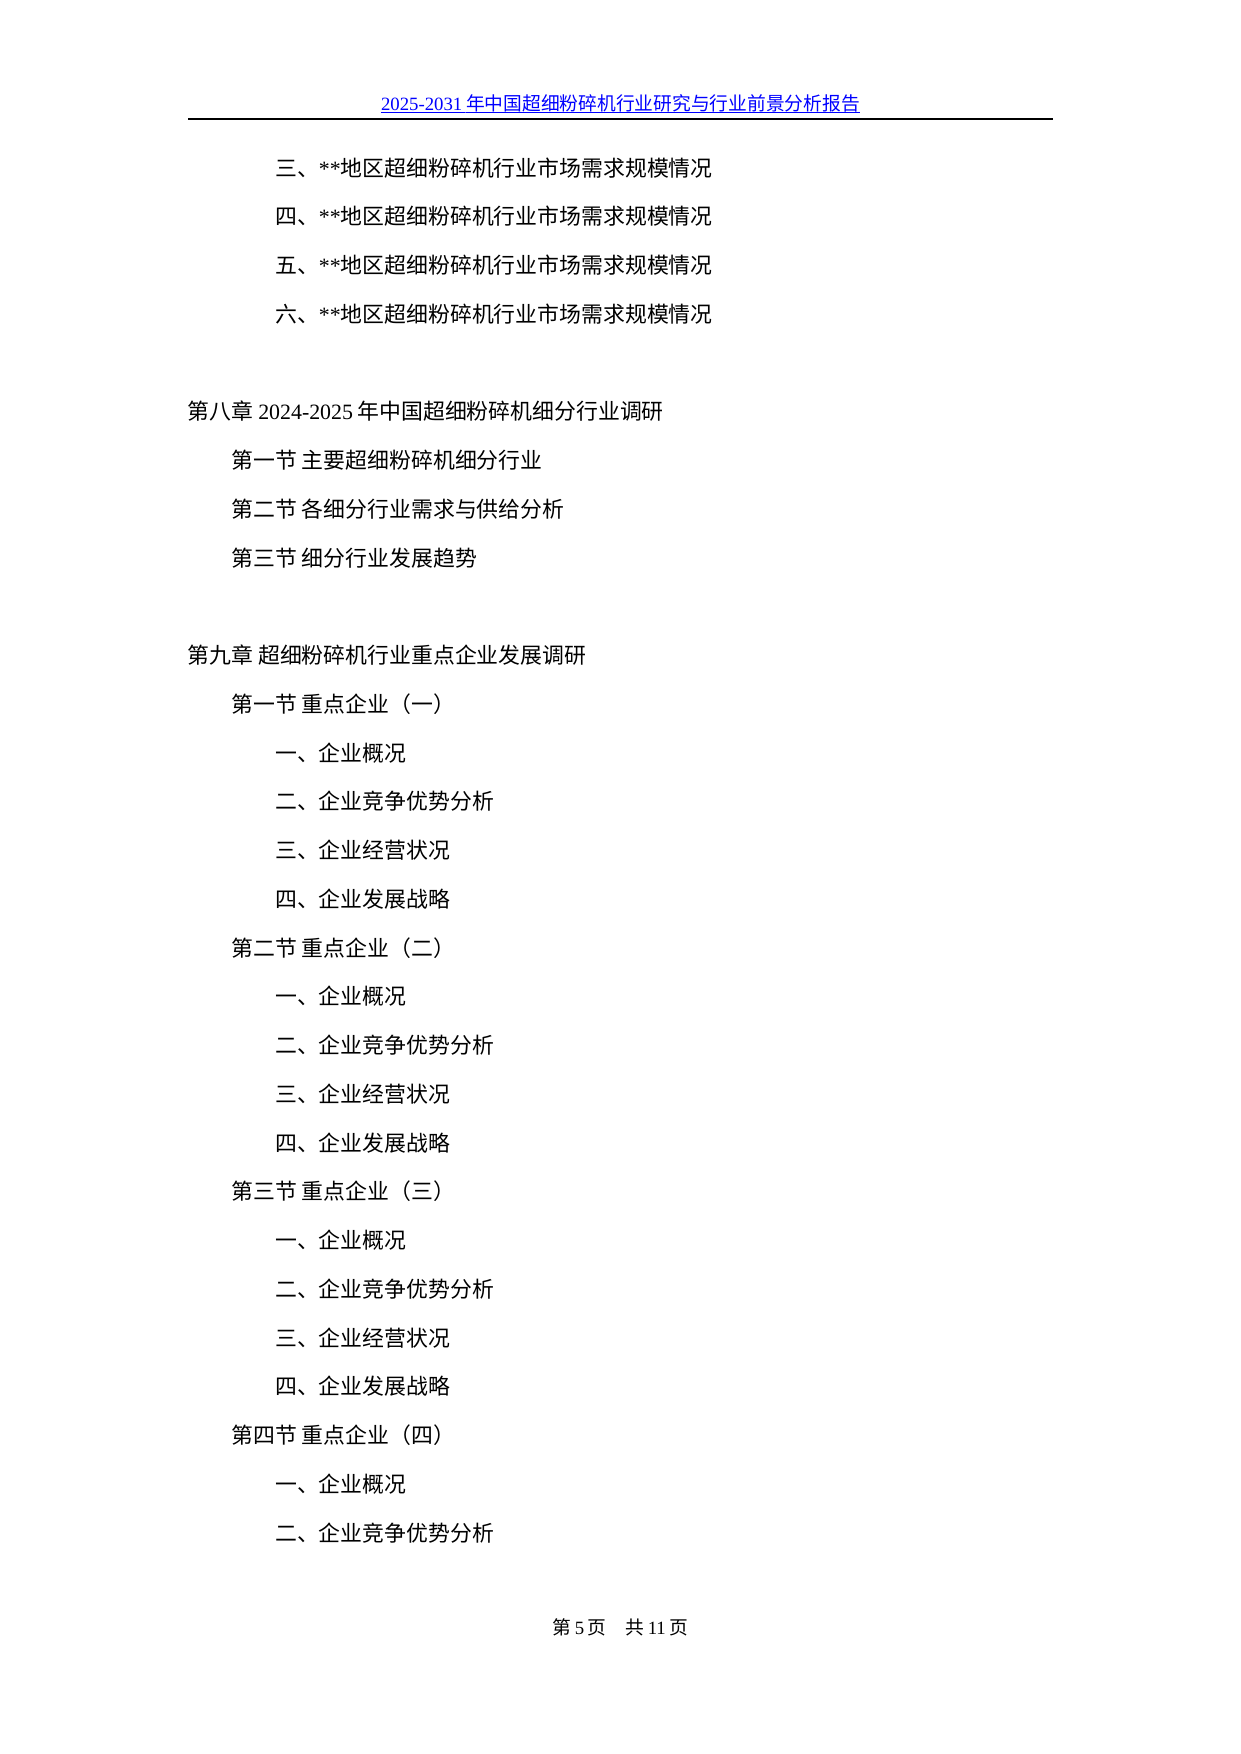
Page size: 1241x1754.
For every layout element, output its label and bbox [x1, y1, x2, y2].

text [187, 150, 1053, 1548]
